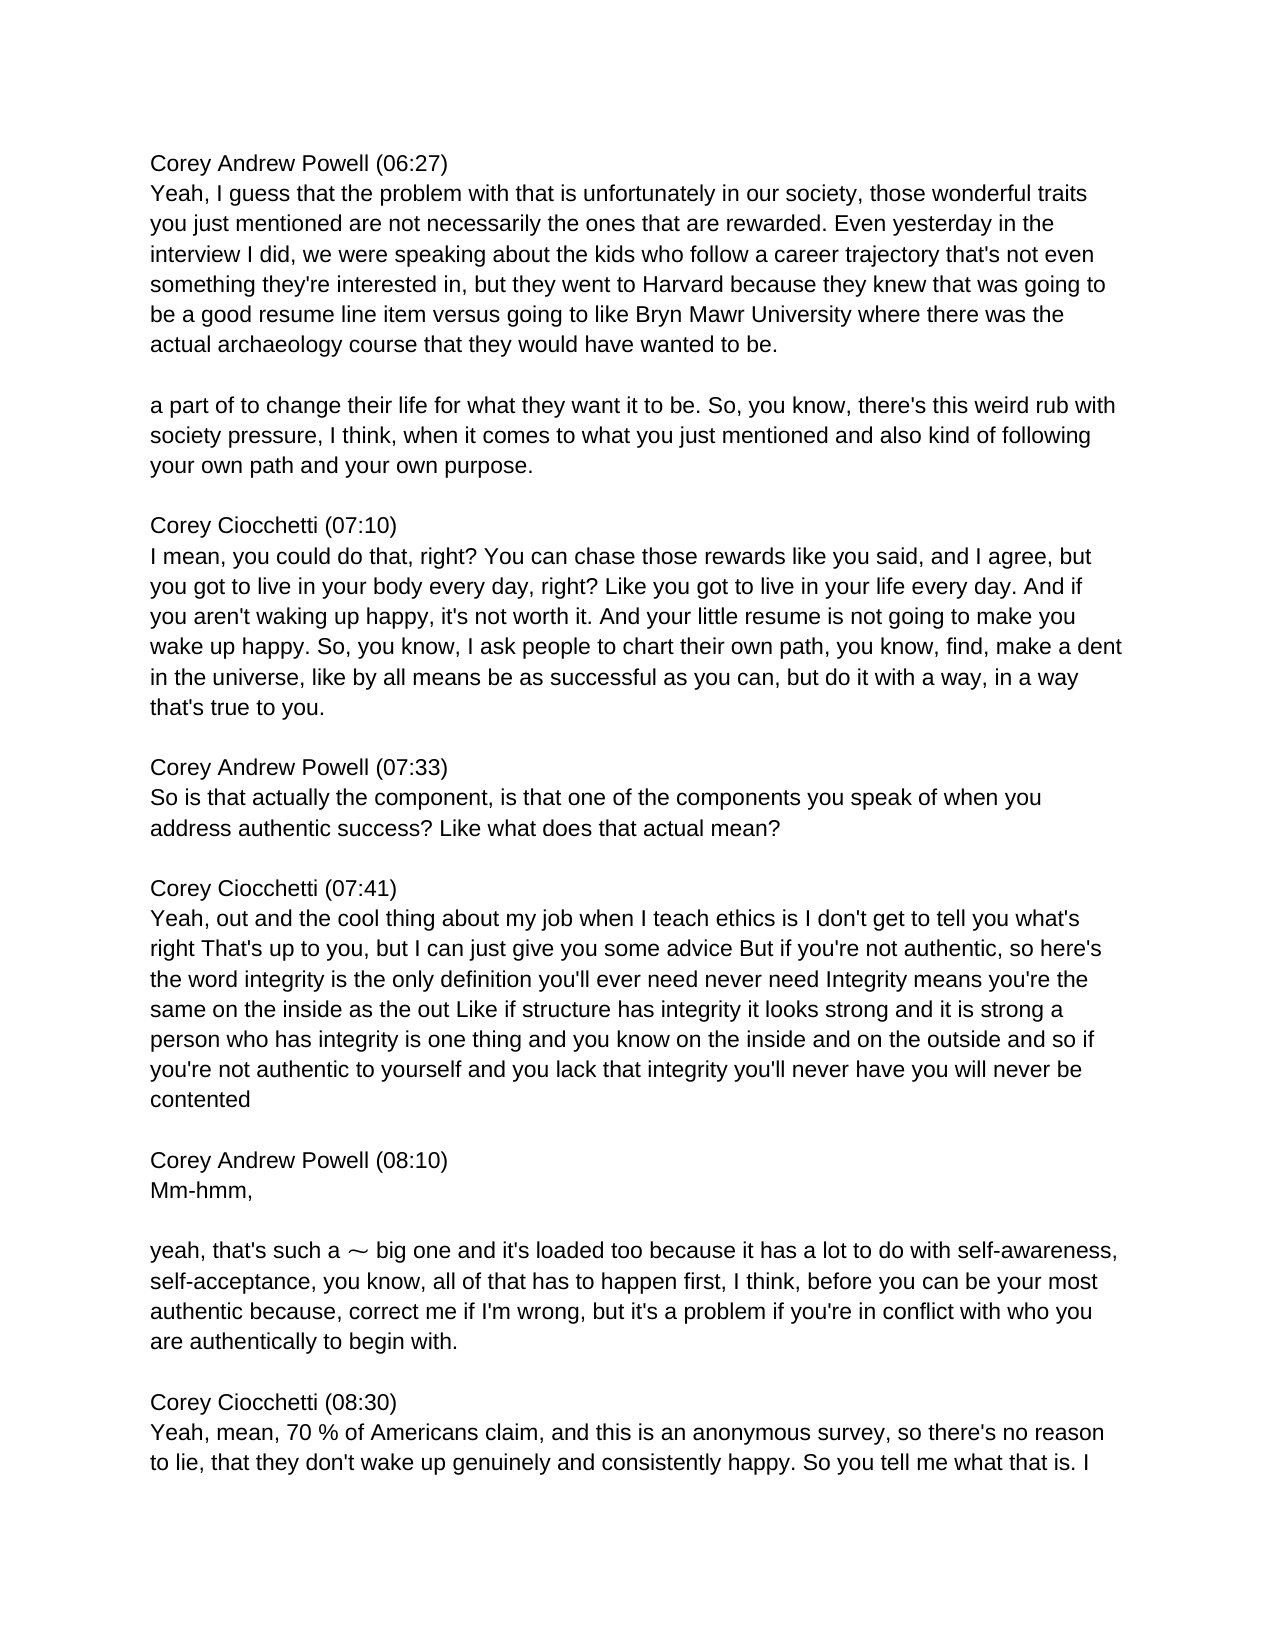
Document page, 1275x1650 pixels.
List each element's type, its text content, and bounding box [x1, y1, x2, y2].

text So is that actually the component, is that one of the components you speak of when you address authentic success? Like what does that actual mean? [150, 784, 1125, 841]
text Corey Andrew Powell (08:10) [150, 1147, 1125, 1173]
text yeah, that's such a ⁓ big one and it's loaded too because it has a lot to do with self-awareness, self-acceptance, you know, all of that has to happen first, I think, before you can be your most authentic because, correct me if I'm wrong, but it's a problem if you're in conflict with who you are authentically to begin with. [150, 1237, 1125, 1354]
text I mean, you could do that, right? You can chase those rewards like you said, and I agree, but you got to live in your body every day, right? Like you got to live in your life every day. And if you aren't waking up happy, it's not worth it. And your little resume is not going to make you wake up happy. So, you know, I ask people to chart their own path, you know, find, make a dent in the universe, like by all means be as successful as you can, but do it with a way, in a way that's true to you. [150, 543, 1125, 720]
text Corey Ciocchetti (07:41) [150, 875, 1125, 901]
text Mm-hmm, [150, 1177, 1125, 1203]
text Yeah, out and the cool thing about my job when I teach ethics is I don't get to tell you what's right That's up to you, but I can just give you some advice But if you're not authentic, so here's the word integrity is the only definition you'll ever need never need Integrity means you're the same on the inside as the out Like if structure has integrity it looks strong and it is strong a person who has integrity is one thing and you know on the inside and on the outside and so if you're not authentic to yourself and you lack that integrity you'll never have you will never be contented [150, 905, 1125, 1113]
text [150, 1419, 1125, 1475]
text Corey Ciocchetti (07:10) [150, 512, 1125, 539]
text a part of to change their life for what they want it to be. So, you know, there's this weird rub with society pressure, I think, when it comes to what you just mentioned and also kind of following your own path and your own purpose. [150, 392, 1125, 478]
text Corey Ciocchetti (08:30) [150, 1388, 1125, 1415]
text Corey Andrew Powell (06:27) [150, 150, 1125, 176]
text Corey Andrew Powell (07:33) [150, 754, 1125, 781]
text Yeah, I guess that the problem with that is unfortunately in our society, those wonderful traits you just mentioned are not necessarily the ones that are rewarded. Even yesterday in the interview I did, we were speaking about the kids who follow a career trajectory that's not even something they're interested in, but they went to Harvard because they knew that was going to be a good resume line item versus going to like Bryn Mawr University where there was the actual archaeology course that they would have wanted to be. [150, 180, 1125, 358]
